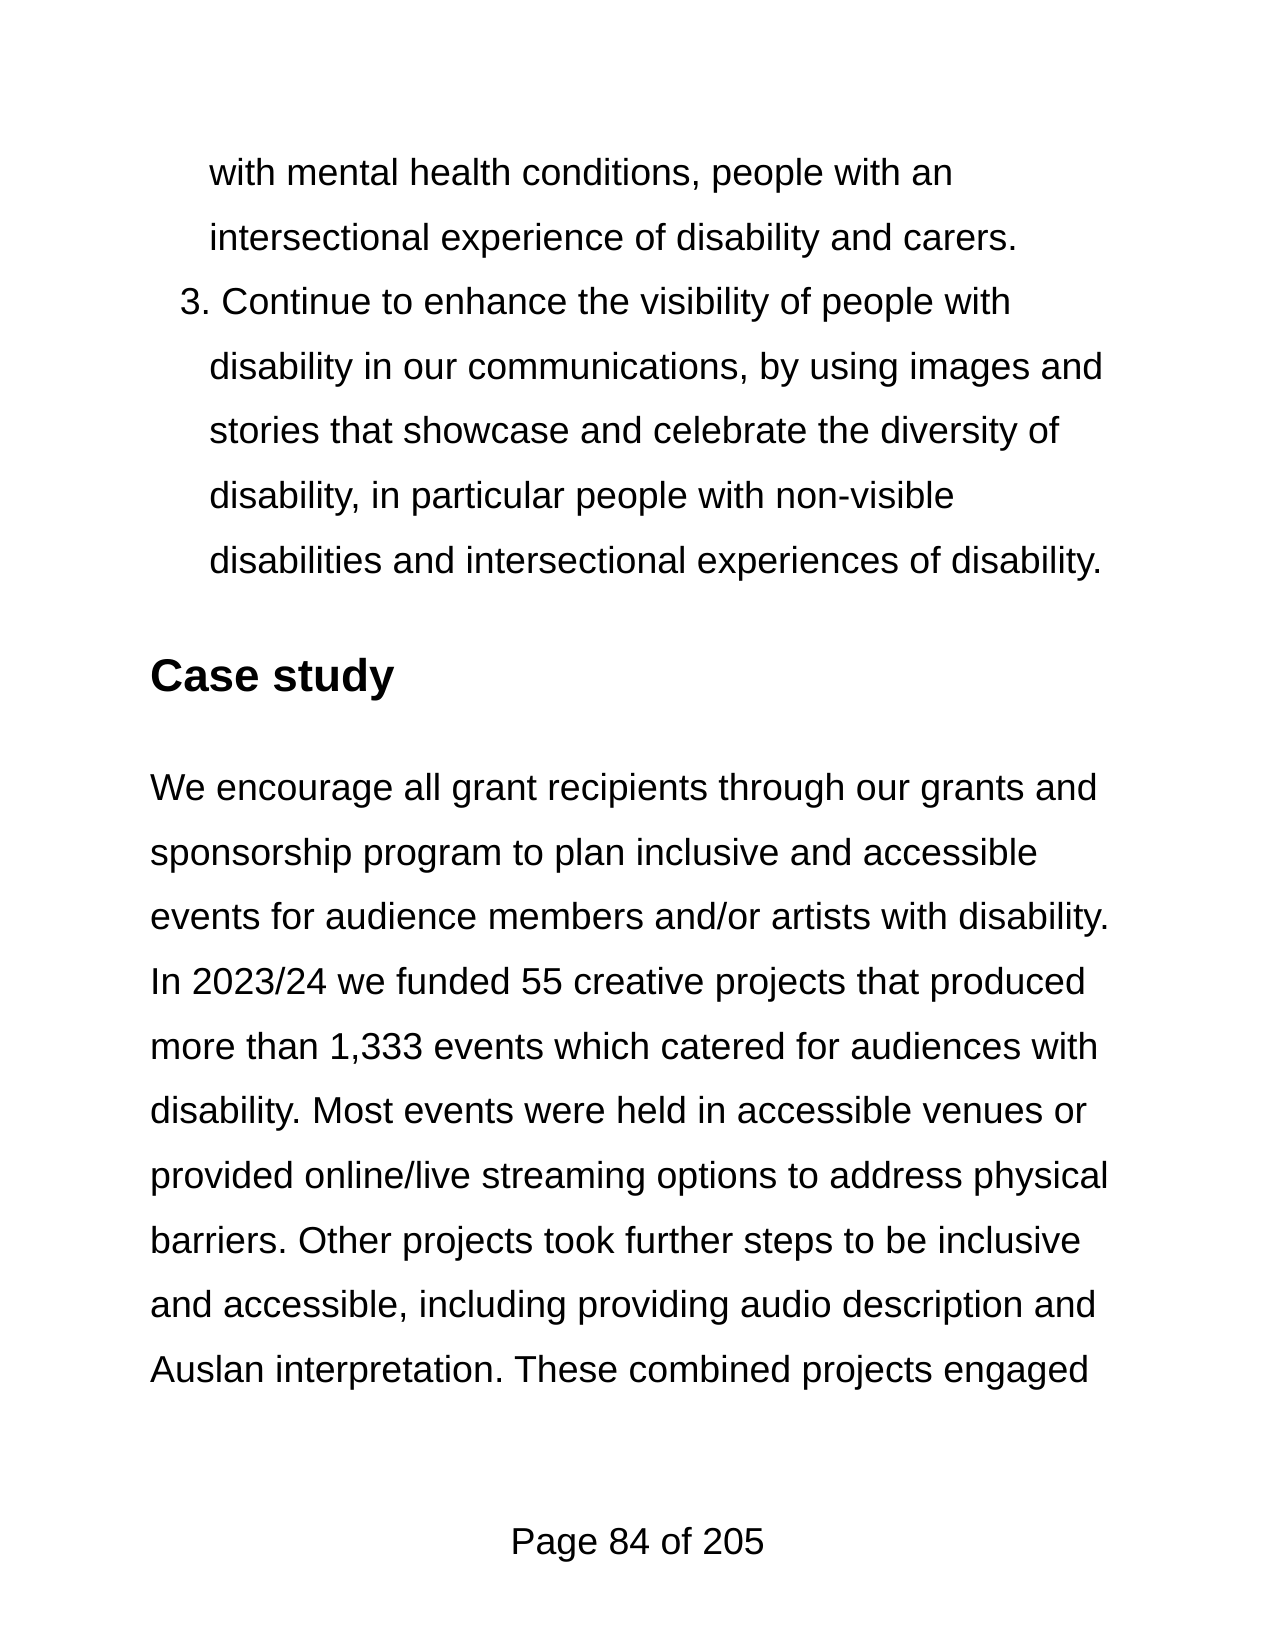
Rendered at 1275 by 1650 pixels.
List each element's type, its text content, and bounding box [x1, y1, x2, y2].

subtitle Case study [150, 649, 1125, 701]
list Continue to enhance the visibility of people with disability in our communications, by using images and stories that showcase and celebrate the diversity of disability, in particular people with non-visible disabilities and intersectional experiences of disability. [179, 279, 1125, 581]
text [150, 765, 1125, 1391]
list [179, 150, 1125, 258]
